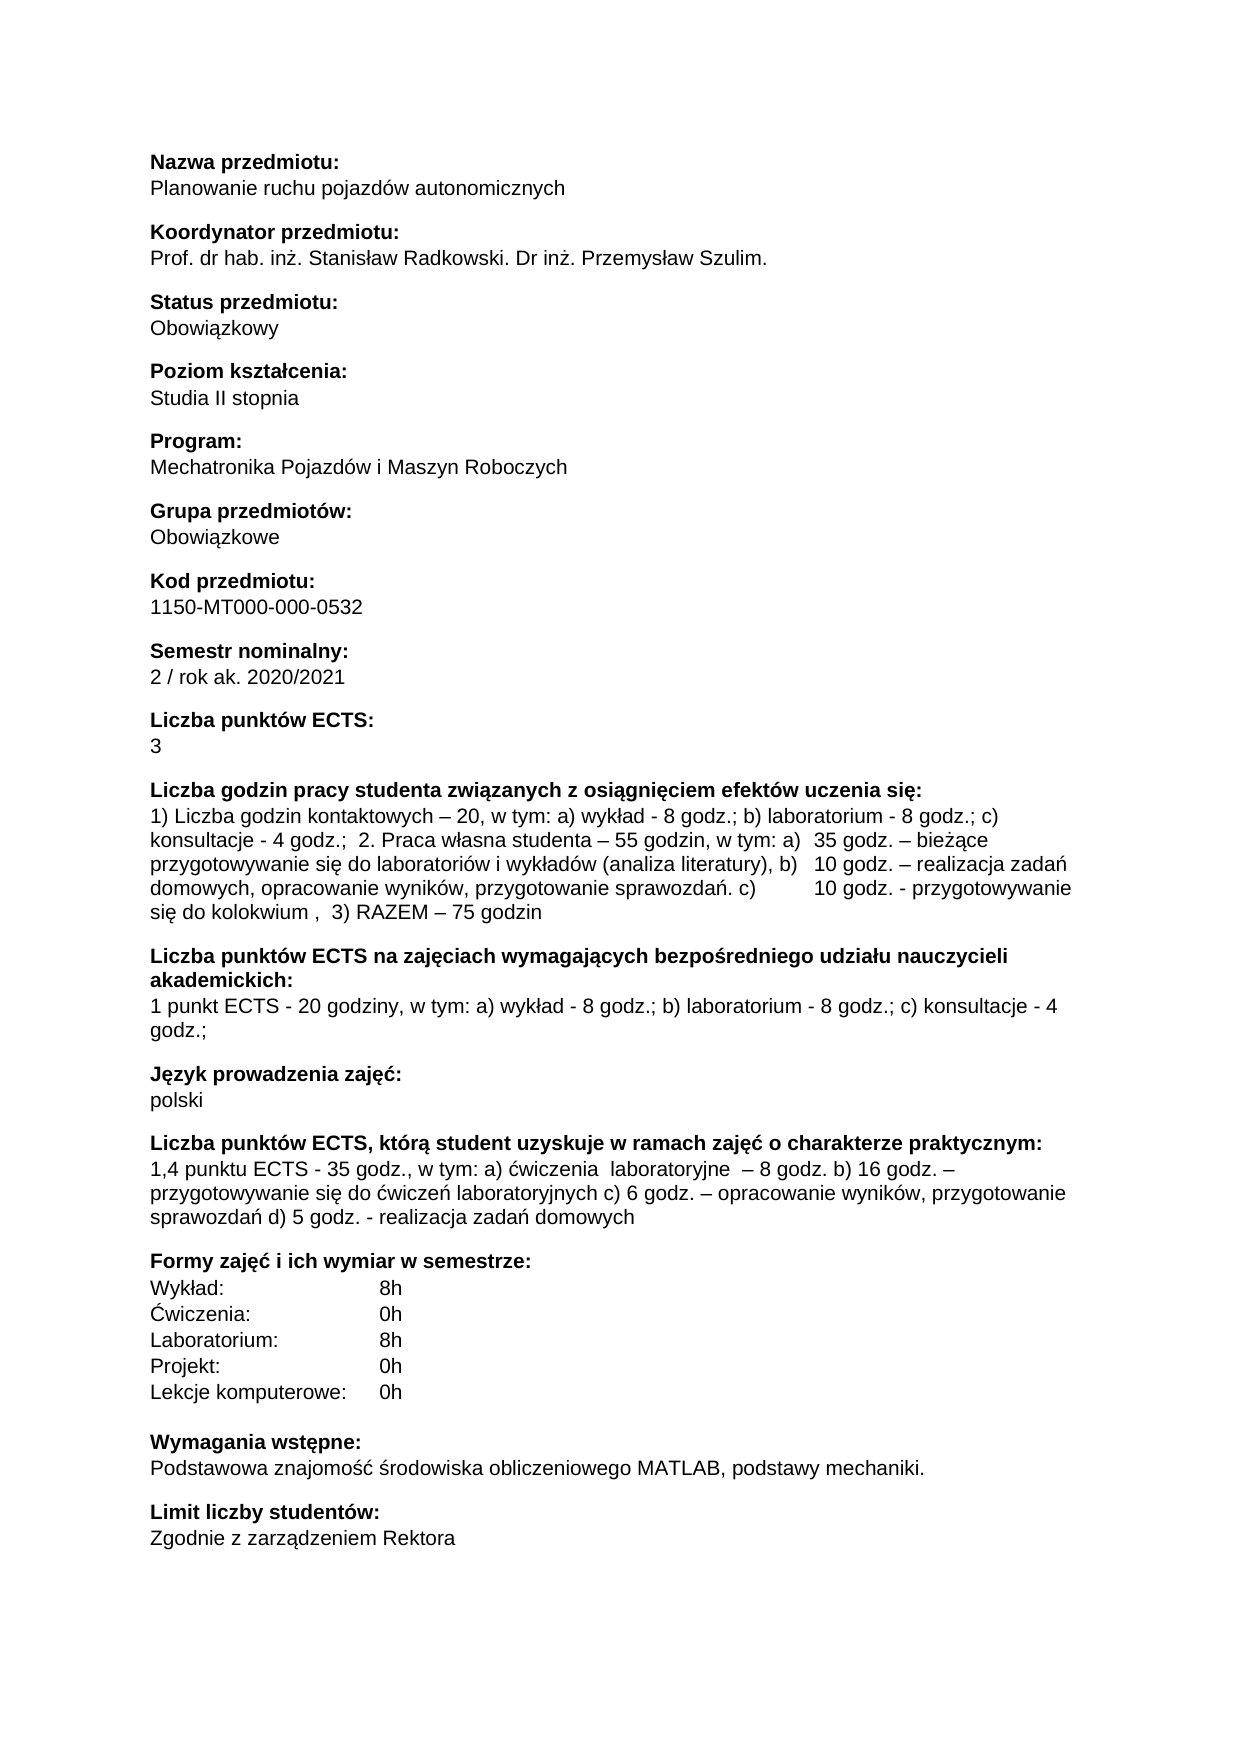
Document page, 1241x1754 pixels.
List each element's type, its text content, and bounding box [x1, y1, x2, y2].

text Studia II stopnia [150, 385, 1090, 409]
table_header 8h [369, 1276, 597, 1300]
text Liczba godzin pracy studenta związanych z osiągnięciem efektów uczenia się: [150, 778, 1090, 802]
text Kod przedmiotu: [150, 569, 1090, 593]
text Program: [150, 429, 1090, 453]
text 1150-MT000-000-0532 [150, 595, 1090, 619]
text Nazwa przedmiotu: [150, 150, 1090, 174]
text Prof. dr hab. inż. Stanisław Radkowski. Dr inż. Przemysław Szulim. [150, 246, 1090, 270]
table_cell Ćwiczenia: [140, 1302, 367, 1326]
text Podstawowa znajomość środowiska obliczeniowego MATLAB, podstawy mechaniki. [150, 1456, 1090, 1480]
text 2 / rok ak. 2020/2021 [150, 664, 1090, 688]
text Obowiązkowy [150, 316, 1090, 339]
text Język prowadzenia zajęć: [150, 1061, 1090, 1085]
text polski [150, 1087, 1090, 1111]
text Liczba punktów ECTS: [150, 708, 1090, 732]
text Poziom kształcenia: [150, 359, 1090, 383]
table_cell Projekt: [140, 1354, 367, 1378]
text 1) Liczba godzin kontaktowych – 20, w tym: a) wykład - 8 godz.; b) laboratorium - 8 godz.; c) konsultacje - 4 godz.; 2. Praca własna studenta – 55 godzin, w tym: a) 35 godz. – bieżące przygotowywanie się do laboratoriów i wykładów (analiza literatury), b) 10 godz. – realizacja zadań domowych, opracowanie wyników, przygotowanie sprawozdań. c) 10 godz. - przygotowywanie się do kolokwium , 3) RAZEM – 75 godzin [150, 804, 1090, 924]
table_cell 0h [369, 1300, 597, 1326]
text Wymagania wstępne: [150, 1430, 1090, 1454]
table_cell Lekcje komputerowe: [140, 1380, 367, 1404]
text 3 [150, 734, 1090, 758]
text Status przedmiotu: [150, 289, 1090, 313]
text Grupa przedmiotów: [150, 499, 1090, 523]
text Formy zajęć i ich wymiar w semestrze: [150, 1249, 1090, 1273]
text 1,4 punktu ECTS - 35 godz., w tym: a) ćwiczenia laboratoryjne – 8 godz. b) 16 godz. – przygotowywanie się do ćwiczeń laboratoryjnych c) 6 godz. – opracowanie wyników, przygotowanie sprawozdań d) 5 godz. - realizacja zadań domowych [150, 1157, 1090, 1229]
text Koordynator przedmiotu: [150, 220, 1090, 244]
table_cell 0h [369, 1352, 597, 1378]
text Semestr nominalny: [150, 638, 1090, 662]
text 1 punkt ECTS - 20 godziny, w tym: a) wykład - 8 godz.; b) laboratorium - 8 godz.; c) konsultacje - 4 godz.; [150, 994, 1090, 1042]
text Zgodnie z zarządzeniem Rektora [150, 1526, 1090, 1549]
table_cell 0h [369, 1378, 597, 1404]
table_header Wykład: [140, 1276, 367, 1300]
table_cell Laboratorium: [140, 1328, 367, 1352]
text Liczba punktów ECTS, którą student uzyskuje w ramach zajęć o charakterze praktycznym: [150, 1131, 1090, 1155]
text Obowiązkowe [150, 525, 1090, 549]
table_cell 8h [369, 1326, 597, 1352]
text Mechatronika Pojazdów i Maszyn Roboczych [150, 455, 1090, 479]
text Planowanie ruchu pojazdów autonomicznych [150, 176, 1090, 200]
text Liczba punktów ECTS na zajęciach wymagających bezpośredniego udziału nauczycieli akademickich: [150, 944, 1090, 992]
text Limit liczby studentów: [150, 1499, 1090, 1523]
